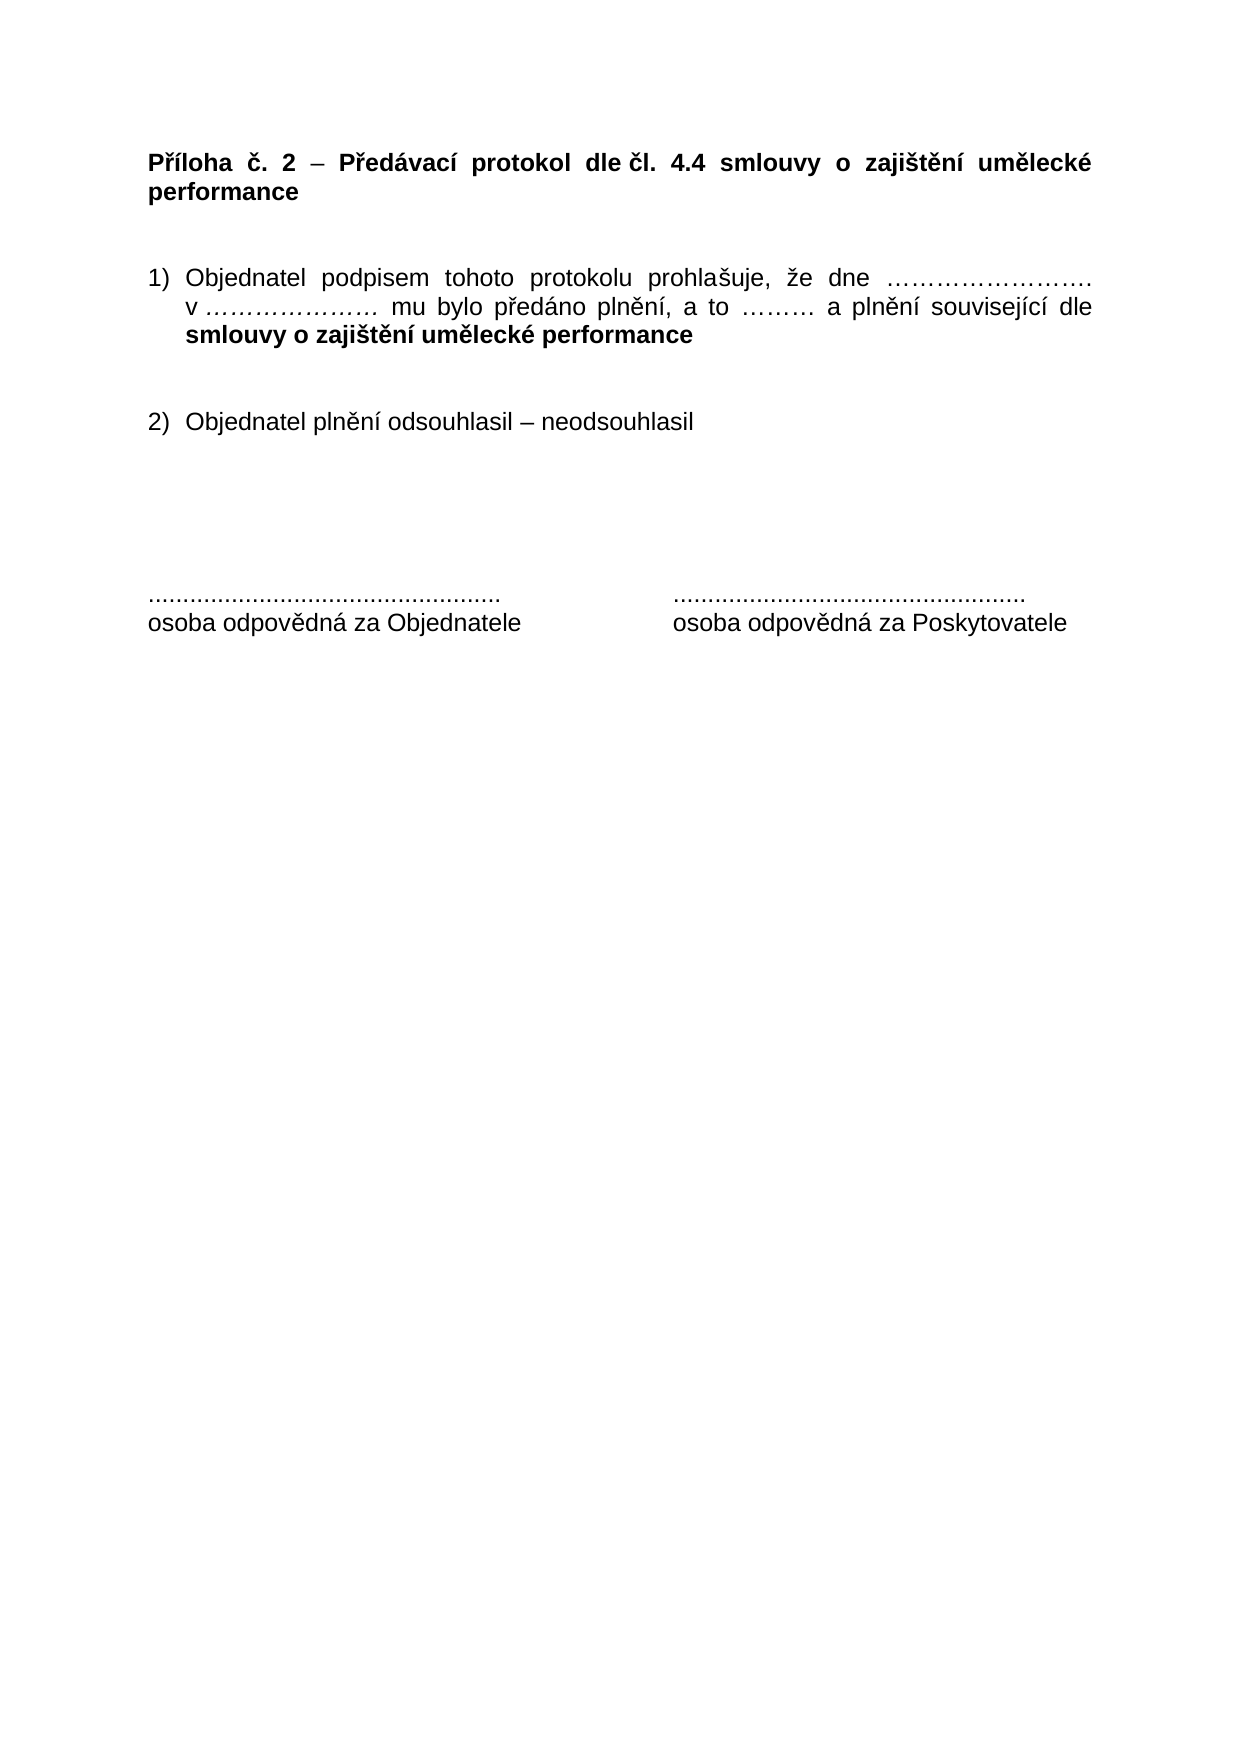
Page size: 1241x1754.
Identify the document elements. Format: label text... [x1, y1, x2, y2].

text Příloha č. 2 – Předávací protokol dle čl. 4.4 smlouvy o zajištění umělecké performance [148, 148, 1092, 205]
text osoba odpovědná za Objednatele osoba odpovědná za Poskytovatele [148, 608, 1092, 636]
list Objednatel podpisem tohoto protokolu prohlašuje, že dne ……………………. v ………………… mu bylo předáno plnění, a to ……… a plnění související dle smlouvy o zajištění umělecké performance [148, 263, 1092, 349]
text ................................................... ................................................... [148, 579, 1092, 608]
list Objednatel plnění odsouhlasil – neodsouhlasil [148, 406, 1092, 435]
